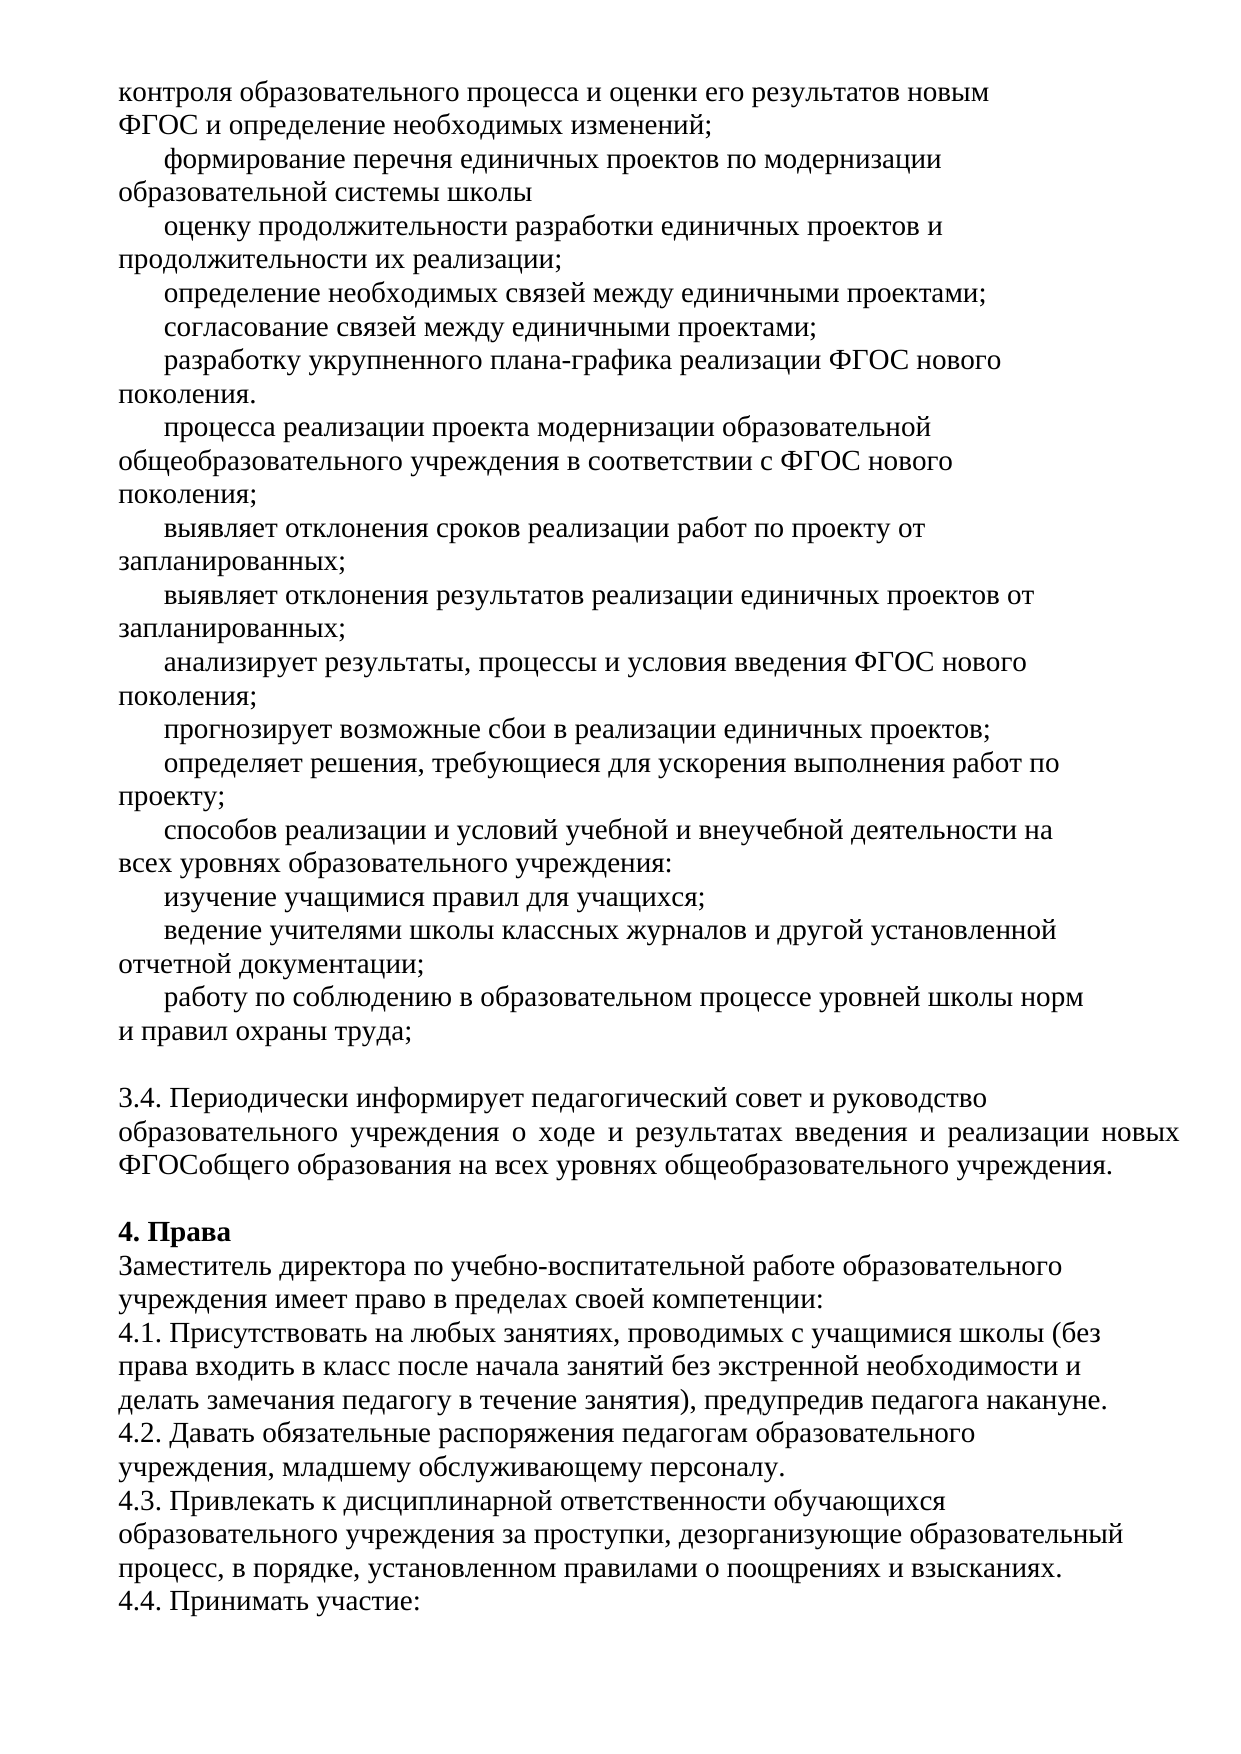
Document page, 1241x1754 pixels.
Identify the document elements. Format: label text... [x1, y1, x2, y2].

text ФГОС и определение необходимых изменений; [118, 107, 1181, 141]
text и правил охраны труда; [118, 1013, 1181, 1047]
text оценку продолжительности разработки единичных проектов и [118, 208, 1181, 242]
text контроля образовательного процесса и оценки его результатов новым [118, 74, 1181, 107]
text работу по соблюдению в образовательном процессе уровней школы норм [118, 979, 1181, 1013]
text 3.4. Периодически информирует педагогический совет и руководство [118, 1080, 1181, 1114]
text способов реализации и условий учебной и внеучебной деятельности на [118, 812, 1181, 845]
text делать замечания педагогу в течение занятия), предупредив педагога накануне. [118, 1382, 1181, 1416]
text выявляет отклонения сроков реализации работ по проекту от [118, 510, 1181, 543]
text процесс, в порядке, установленном правилами о поощрениях и взысканиях. [118, 1550, 1181, 1583]
text поколения. [118, 376, 1181, 409]
text запланированных; [118, 543, 1181, 577]
text выявляет отклонения результатов реализации единичных проектов от [118, 577, 1181, 611]
text Заместитель директора по учебно-воспитательной работе образовательного [118, 1248, 1181, 1281]
text запланированных; [118, 611, 1181, 644]
text согласование связей между единичными проектами; [118, 309, 1181, 342]
text общеобразовательного учреждения в соответствии с ФГОС нового [118, 443, 1181, 476]
text 4. Права [118, 1214, 1181, 1248]
text 4.4. Принимать участие: [118, 1583, 1181, 1617]
text образовательного учреждения за проступки, дезорганизующие образовательный [118, 1516, 1181, 1550]
text образовательной системы школы [118, 174, 1181, 208]
text 4.2. Давать обязательные распоряжения педагогам образовательного [118, 1416, 1181, 1449]
text образовательного учреждения о ходе и результатах введения и реализации новых ФГОСобщего образования на всех уровнях общеобразовательного учреждения. [118, 1114, 1181, 1181]
text ведение учителями школы классных журналов и другой установленной [118, 912, 1181, 946]
text процесса реализации проекта модернизации образовательной [118, 409, 1181, 443]
text анализирует результаты, процессы и условия введения ФГОС нового [118, 644, 1181, 678]
text всех уровнях образовательного учреждения: [118, 845, 1181, 879]
text изучение учащимися правил для учащихся; [118, 879, 1181, 912]
text учреждения, младшему обслуживающему персоналу. [118, 1449, 1181, 1483]
text определение необходимых связей между единичными проектами; [118, 275, 1181, 309]
text проекту; [118, 778, 1181, 812]
text формирование перечня единичных проектов по модернизации [118, 141, 1181, 174]
text отчетной документации; [118, 946, 1181, 979]
text поколения; [118, 678, 1181, 711]
text продолжительности их реализации; [118, 242, 1181, 275]
text прогнозирует возможные сбои в реализации единичных проектов; [118, 711, 1181, 745]
text учреждения имеет право в пределах своей компетенции: [118, 1281, 1181, 1315]
text поколения; [118, 476, 1181, 510]
text 4.1. Присутствовать на любых занятиях, проводимых с учащимися школы (без [118, 1315, 1181, 1348]
text разработку укрупненного плана-графика реализации ФГОС нового [118, 342, 1181, 376]
text права входить в класс после начала занятий без экстренной необходимости и [118, 1348, 1181, 1382]
text 4.3. Привлекать к дисциплинарной ответственности обучающихся [118, 1483, 1181, 1516]
text определяет решения, требующиеся для ускорения выполнения работ по [118, 745, 1181, 778]
